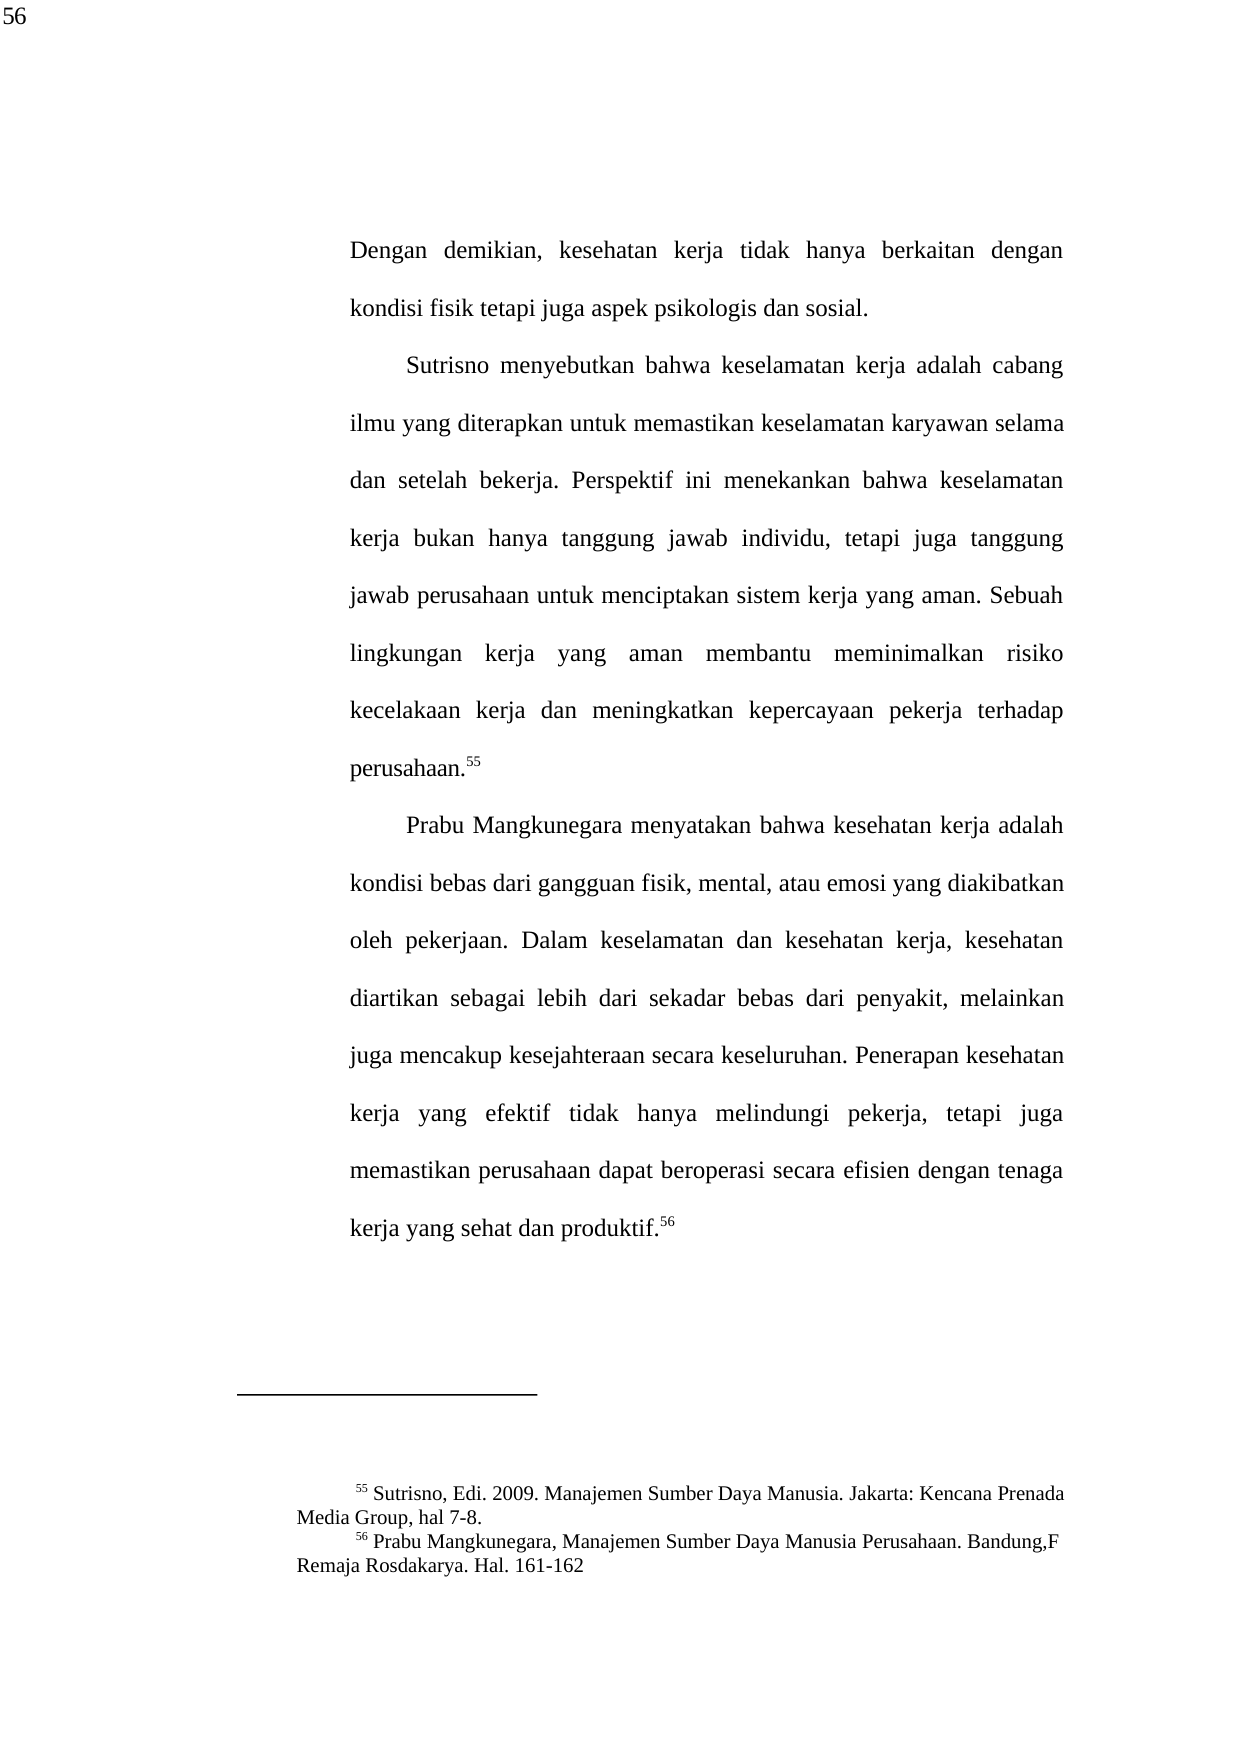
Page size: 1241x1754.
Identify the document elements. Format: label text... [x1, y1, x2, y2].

text Prabu Mangkunegara menyatakan bahwa kesehatan kerja adalah kondisi bebas dari gangguan fisik, mental, atau emosi yang diakibatkan oleh pekerjaan. Dalam keselamatan dan kesehatan kerja, kesehatan diartikan sebagai lebih dari sekadar bebas dari penyakit, melainkan juga mencakup kesejahteraan secara keseluruhan. Penerapan kesehatan kerja yang efektif tidak hanya melindungi pekerja, tetapi juga memastikan perusahaan dapat beroperasi secara efisien dengan tenaga kerja yang sehat dan produktif.56 [349, 811, 1064, 1242]
text 55 Sutrisno, Edi. 2009. Manajemen Sumber Daya Manusia. Jakarta: Kencana Prenada Media Group, hal 7-8. [296, 1481, 1077, 1529]
text 56 Prabu Mangkunegara, Manajemen Sumber Daya Manusia Perusahaan. Bandung,F Remaja Rosdakarya. Hal. 161-162 [296, 1529, 1077, 1577]
text Sutrisno menyebutkan bahwa keselamatan kerja adalah cabang ilmu yang diterapkan untuk memastikan keselamatan karyawan selama dan setelah bekerja. Perspektif ini menekankan bahwa keselamatan kerja bukan hanya tanggung jawab individu, tetapi juga tanggung jawab perusahaan untuk menciptakan sistem kerja yang aman. Sebuah lingkungan kerja yang aman membantu meminimalkan risiko kecelakaan kerja dan meningkatkan kepercayaan pekerja terhadap perusahaan.55 [349, 351, 1064, 782]
text Dengan demikian, kesehatan kerja tidak hanya berkaitan dengan kondisi fisik tetapi juga aspek psikologis dan sosial. [349, 235, 1063, 322]
